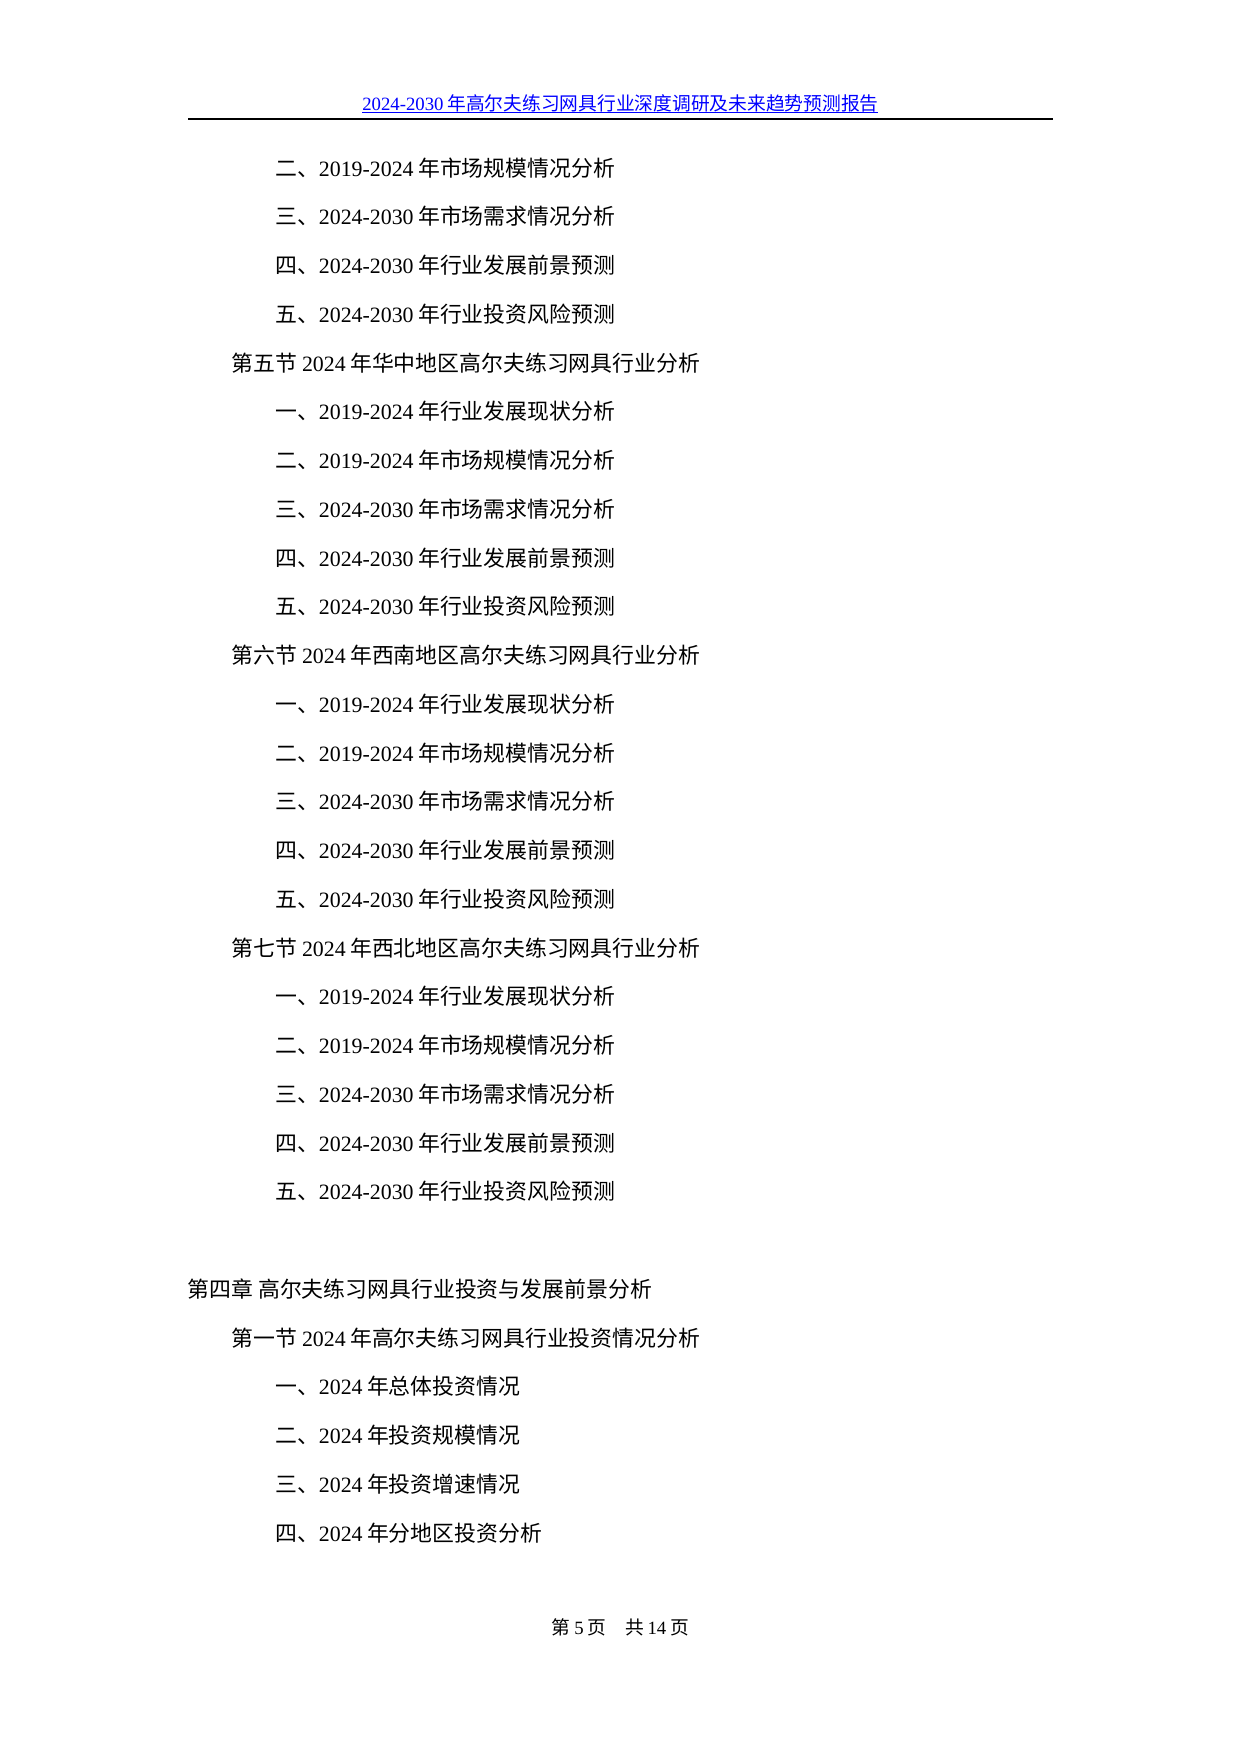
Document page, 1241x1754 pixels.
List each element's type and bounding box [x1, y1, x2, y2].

text [187, 150, 1053, 1548]
